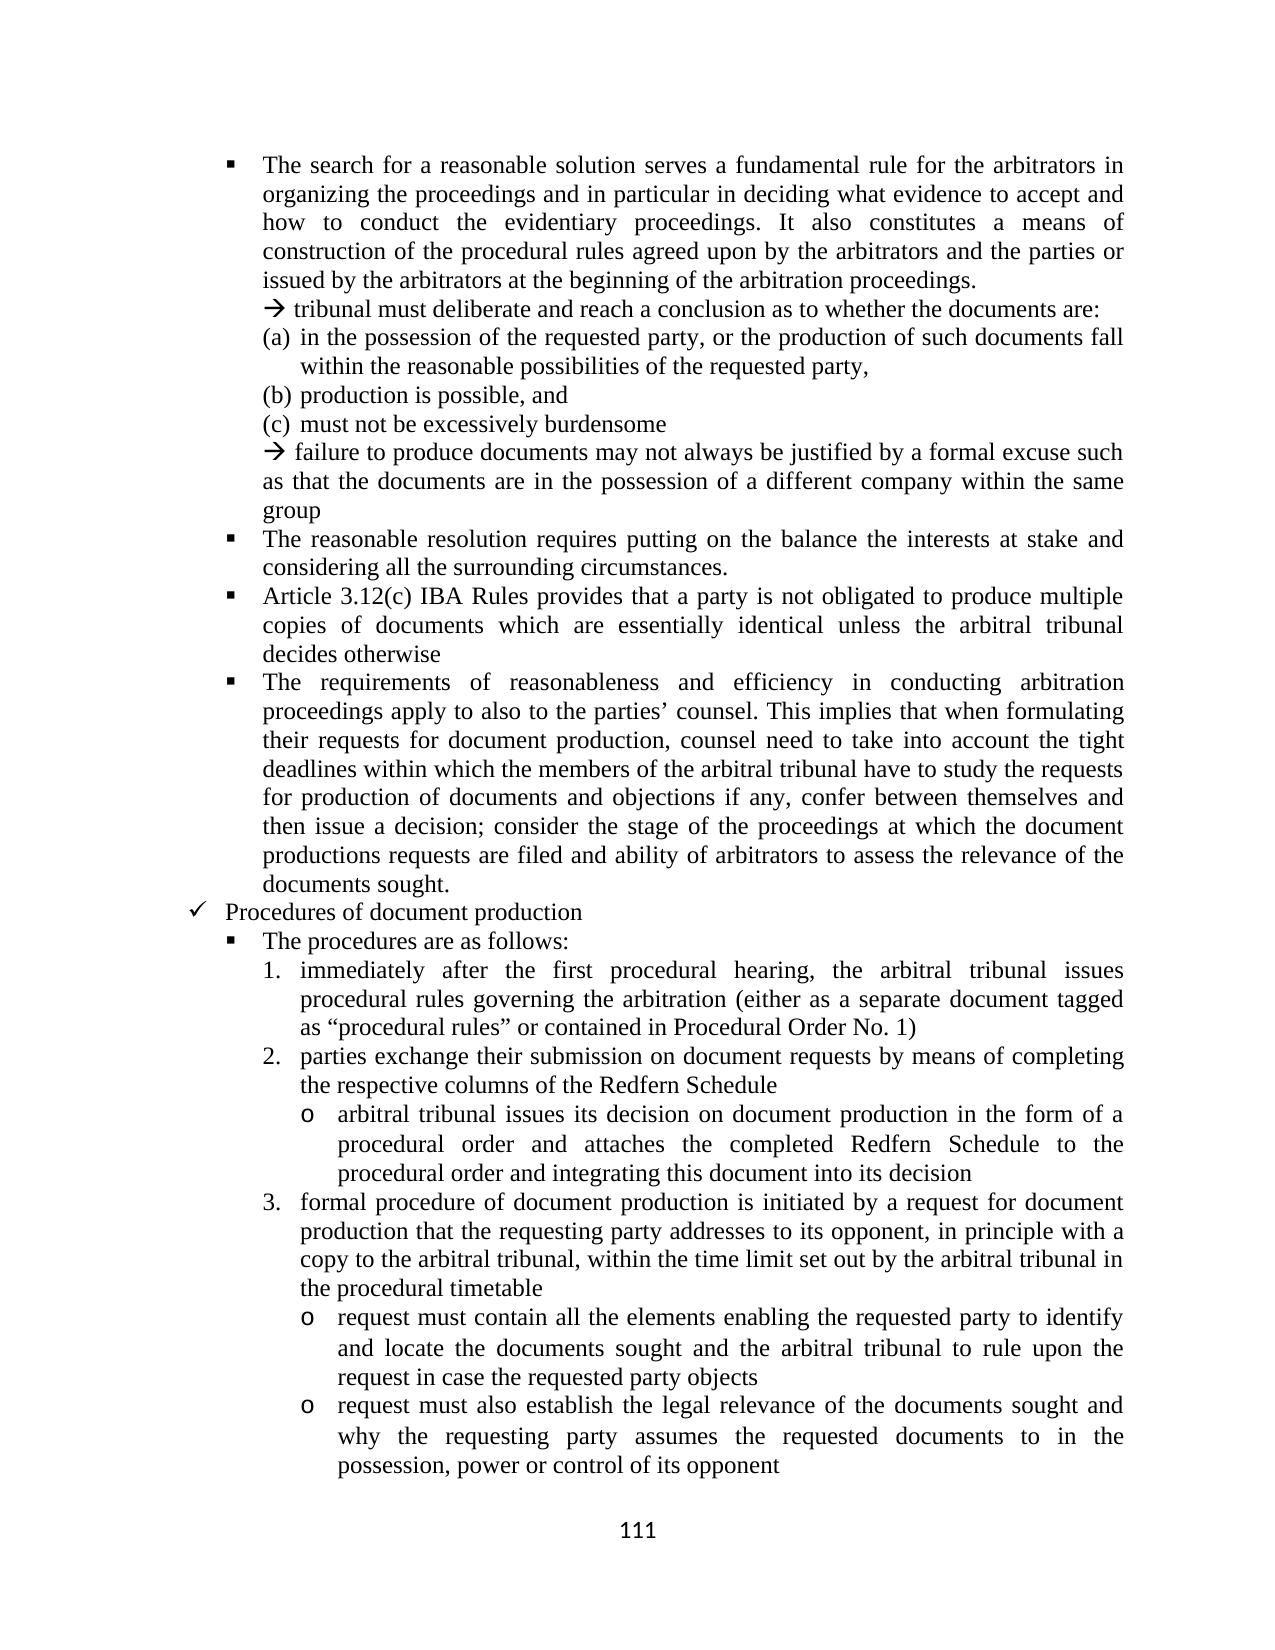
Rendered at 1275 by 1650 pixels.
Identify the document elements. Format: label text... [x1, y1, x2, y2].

list formal procedure of document production is initiated by a request for document production that the requesting party addresses to its opponent, in principle with a copy to the arbitral tribunal, within the time limit set out by the arbitral tribunal in the procedural timetable [262, 1187, 1125, 1302]
text failure to produce documents may not always be justified by a formal excuse such as that the documents are in the possession of a different company within the same group [262, 437, 1125, 524]
list The search for a reasonable solution serves a fundamental rule for the arbitrators in organizing the proceedings and in particular in deciding what evidence to accept and how to conduct the evidentiary proceedings. It also constitutes a means of construction of the procedural rules agreed upon by the arbitrators and the parties or issued by the arbitrators at the beginning of the arbitration proceedings. [225, 150, 1125, 294]
list production is possible, and [262, 380, 1125, 409]
list in the possession of the requested party, or the production of such documents fall within the reasonable possibilities of the requested party, [262, 322, 1125, 380]
list request must contain all the elements enabling the requested party to identify and locate the documents sought and the arbitral tribunal to rule upon the request in case the requested party objects [300, 1302, 1125, 1390]
list parties exchange their submission on document requests by means of completing the respective columns of the Redfern Schedule [262, 1041, 1125, 1099]
list arbitral tribunal issues its decision on document production in the form of a procedural order and attaches the completed Redfern Schedule to the procedural order and integrating this document into its decision [300, 1099, 1125, 1187]
list tribunal must deliberate and reach a conclusion as to whether the documents are: [262, 294, 1125, 322]
list Article 3.12(c) IBA Rules provides that a party is not obligated to produce multiple copies of documents which are essentially identical unless the arbitral tribunal decides otherwise [225, 581, 1125, 667]
list The procedures are as follows: [225, 926, 1125, 955]
list request must also establish the legal relevance of the documents sought and why the requesting party assumes the requested documents to in the possession, power or control of its opponent [300, 1390, 1125, 1479]
list The reasonable resolution requires putting on the balance the interests at stake and considering all the surrounding circumstances. [225, 524, 1125, 581]
list immediately after the first procedural hearing, the arbitral tribunal issues procedural rules governing the arbitration (either as a separate document tagged as “procedural rules” or contained in Procedural Order No. 1) [262, 955, 1125, 1041]
list The requirements of reasonableness and efficiency in conducting arbitration proceedings apply to also to the parties’ counsel. This implies that when formulating their requests for document production, counsel need to take into account the tight deadlines within which the members of the arbitral tribunal have to study the requests for production of documents and objections if any, confer between themselves and then issue a decision; consider the stage of the proceedings at which the document productions requests are filed and ability of arbitrators to assess the relevance of the documents sought. [225, 667, 1125, 897]
list Procedures of document production [187, 897, 1125, 926]
list must not be excessively burdensome [262, 409, 1125, 437]
